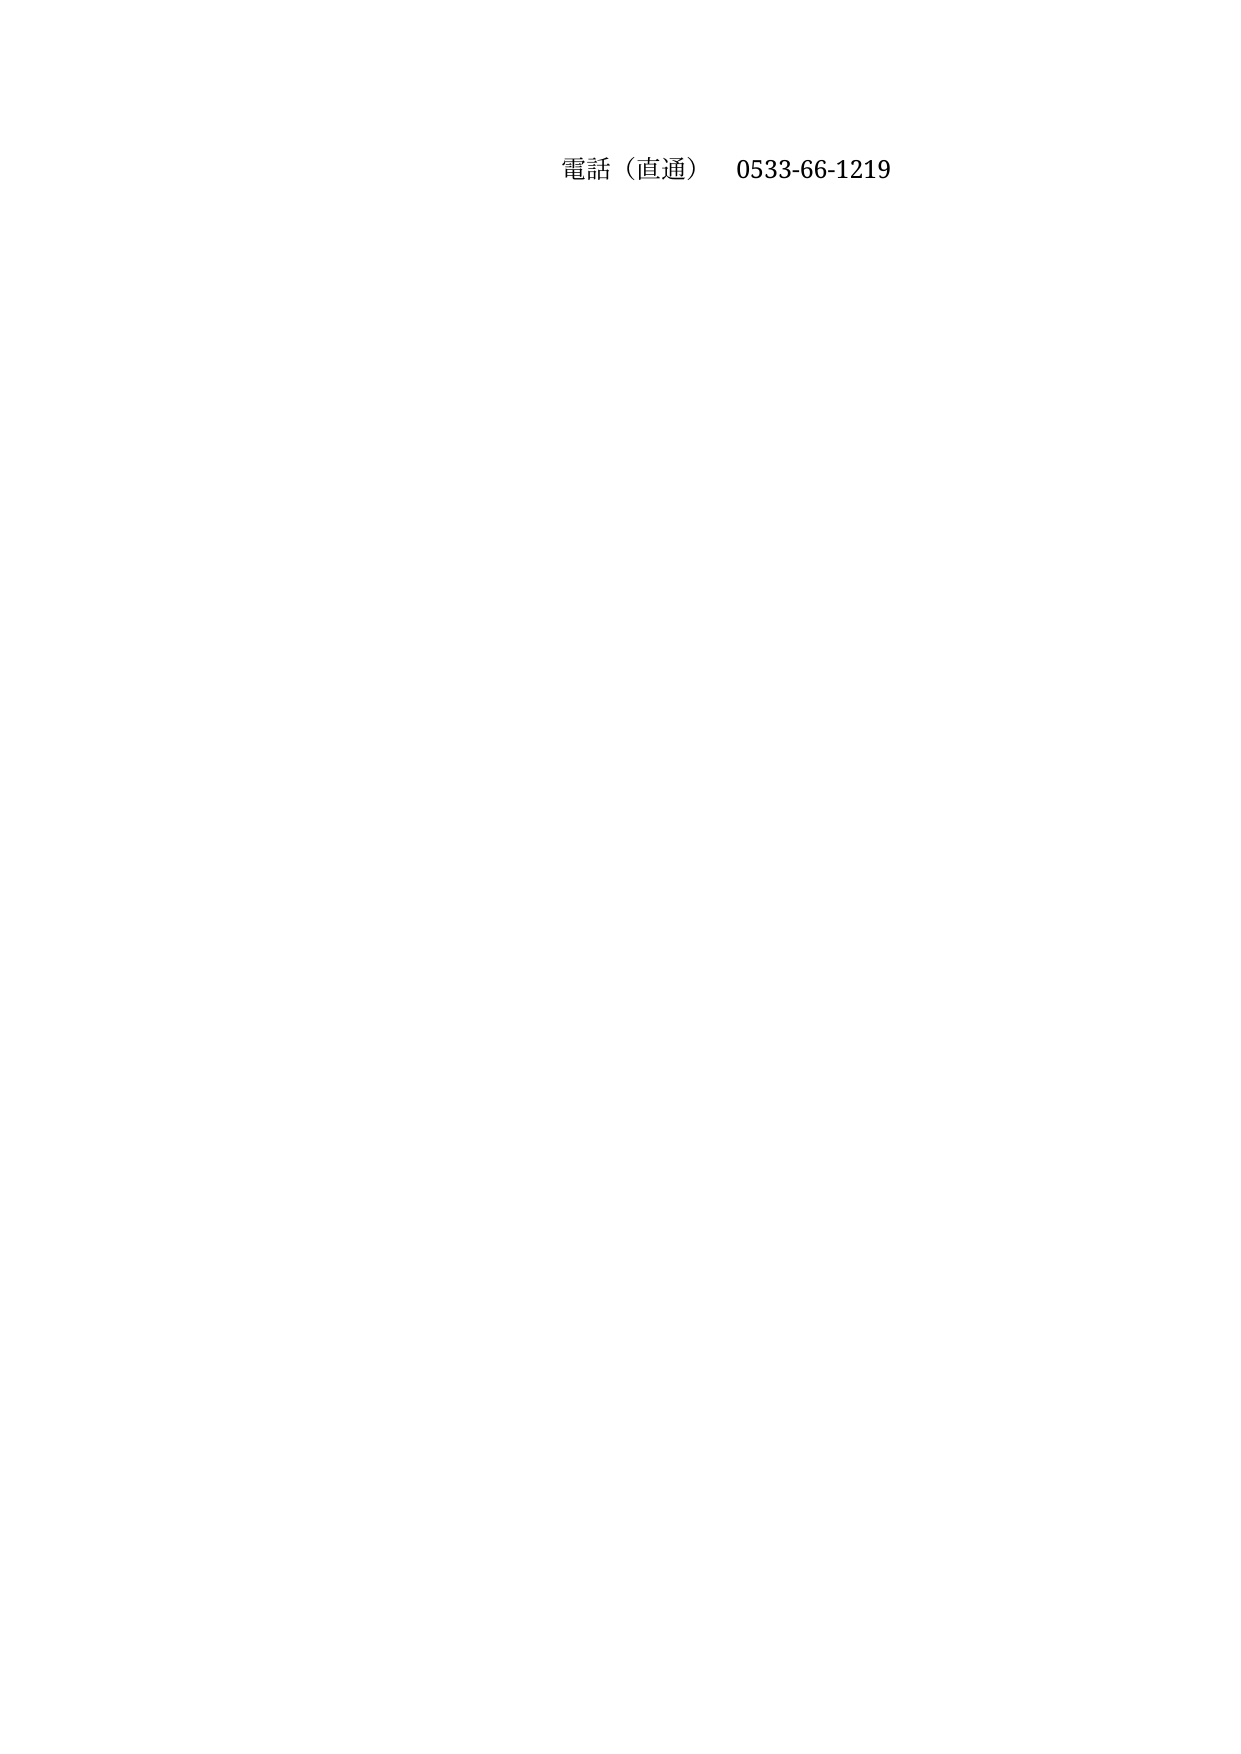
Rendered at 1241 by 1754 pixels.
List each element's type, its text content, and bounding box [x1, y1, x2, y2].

text 電話（直通） 0533-66-1219 [379, 149, 1092, 186]
